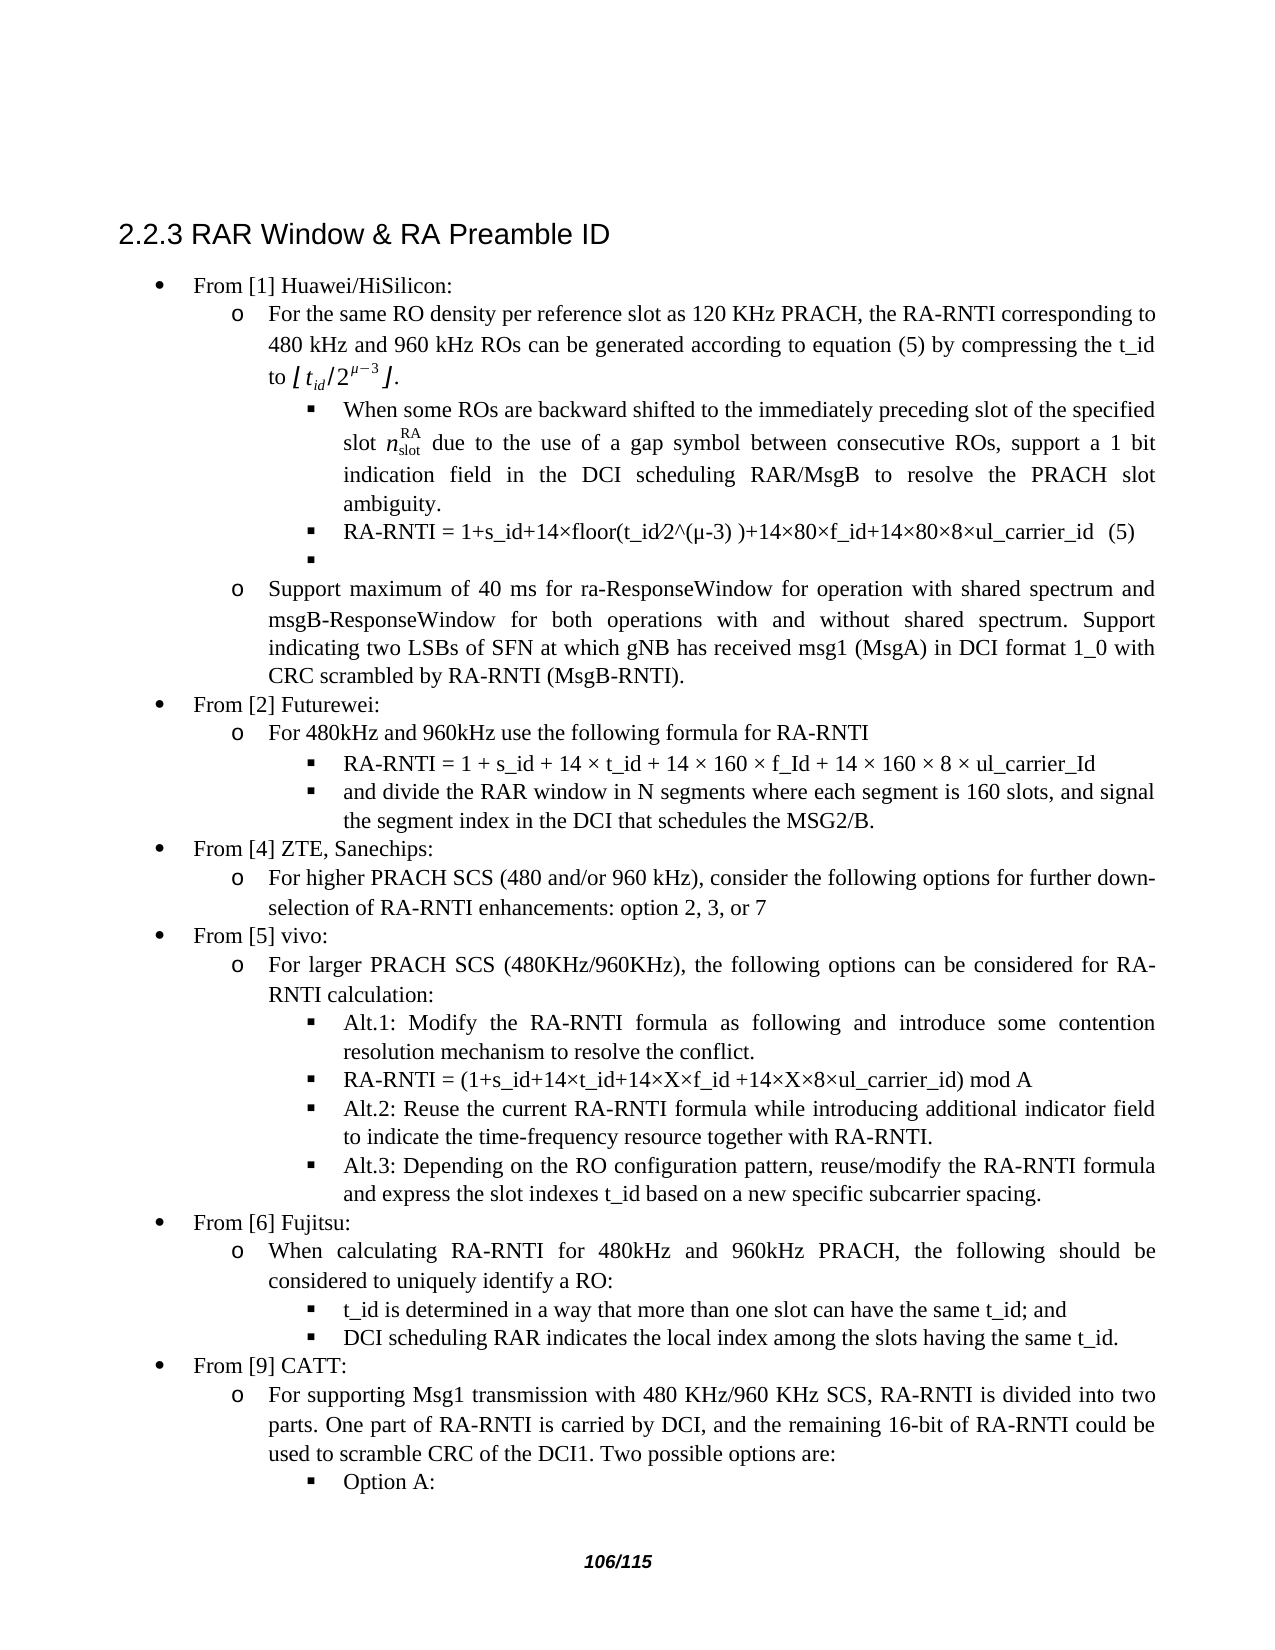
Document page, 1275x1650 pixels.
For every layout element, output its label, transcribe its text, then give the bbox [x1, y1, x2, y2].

list RA-RNTI = 1 + s_id + 14 × t_id + 14 × 160 × f_Id + 14 × 160 × 8 × ul_carrier_Id [306, 750, 1157, 776]
subtitle 2.2.3 RAR Window & RA Preamble ID [118, 217, 1157, 251]
list Alt.2: Reuse the current RA-RNTI formula while introducing additional indicator field to indicate the time-frequency resource together with RA-RNTI. [306, 1095, 1157, 1149]
list Option A: [306, 1468, 1157, 1494]
list When some ROs are backward shifted to the immediately preceding slot of the specified slot due to the use of a gap symbol between consecutive ROs, support a 1 bit indication field in the DCI scheduling RAR/MsgB to resolve the PRACH slot ambiguity. [306, 396, 1157, 516]
list For higher PRACH SCS (480 and/or 960 kHz), consider the following options for further down-selection of RA-RNTI enhancements: option 2, 3, or 7 [231, 863, 1157, 920]
list From [6] Fujitsu: [156, 1208, 1157, 1235]
list t_id is determined in a way that more than one slot can have the same t_id; and [306, 1296, 1157, 1322]
list From [4] ZTE, Sanechips: [156, 835, 1157, 861]
list From [5] vivo: [156, 922, 1157, 949]
list From [1] Huawei/HiSilicon: [156, 272, 1157, 298]
list Alt.3: Depending on the RO configuration pattern, reuse/modify the RA-RNTI formula and express the slot indexes t_id based on a new specific subcarrier spacing. [306, 1152, 1157, 1206]
list For larger PRACH SCS (480KHz/960KHz), the following options can be considered for RA-RNTI calculation: [231, 951, 1157, 1007]
list For the same RO density per reference slot as 120 KHz PRACH, the RA-RNTI corresponding to 480 kHz and 960 kHz ROs can be generated according to equation (5) by compressing the t_id to . [231, 300, 1157, 394]
list For supporting Msg1 transmission with 480 KHz/960 KHz SCS, RA-RNTI is divided into two parts. One part of RA-RNTI is carried by DCI, and the remaining 16-bit of RA-RNTI could be used to scramble CRC of the DCI1. Two possible options are: [231, 1381, 1157, 1466]
list and divide the RAR window in N segments where each segment is 160 slots, and signal the segment index in the DCI that schedules the MSG2/B. [306, 778, 1157, 833]
list When calculating RA-RNTI for 480kHz and 960kHz PRACH, the following should be considered to uniquely identify a RO: [231, 1237, 1157, 1294]
list Alt.1: Modify the RA-RNTI formula as following and introduce some contention resolution mechanism to resolve the conflict. [306, 1009, 1157, 1064]
list DCI scheduling RAR indicates the local index among the slots having the same t_id. [306, 1324, 1157, 1351]
list From [9] CATT: [156, 1353, 1157, 1379]
list RA-RNTI = 1+s_id+14×floor(t_id⁄2^(μ-3) )+14×80×f_id+14×80×8×ul_carrier_id (5) [306, 518, 1157, 545]
list RA-RNTI = (1+s_id+14×t_id+14×X×f_id +14×X×8×ul_carrier_id) mod A [306, 1066, 1157, 1093]
list From [2] Futurewei: [156, 691, 1157, 717]
list For 480kHz and 960kHz use the following formula for RA-RNTI [231, 719, 1157, 748]
list Support maximum of 40 ms for ra-ResponseWindow for operation with shared spectrum and msgB-ResponseWindow for both operations with and without shared spectrum. Support indicating two LSBs of SFN at which gNB has received msg1 (MsgA) in DCI format 1_0 with CRC scrambled by RA-RNTI (MsgB-RNTI). [231, 575, 1157, 689]
